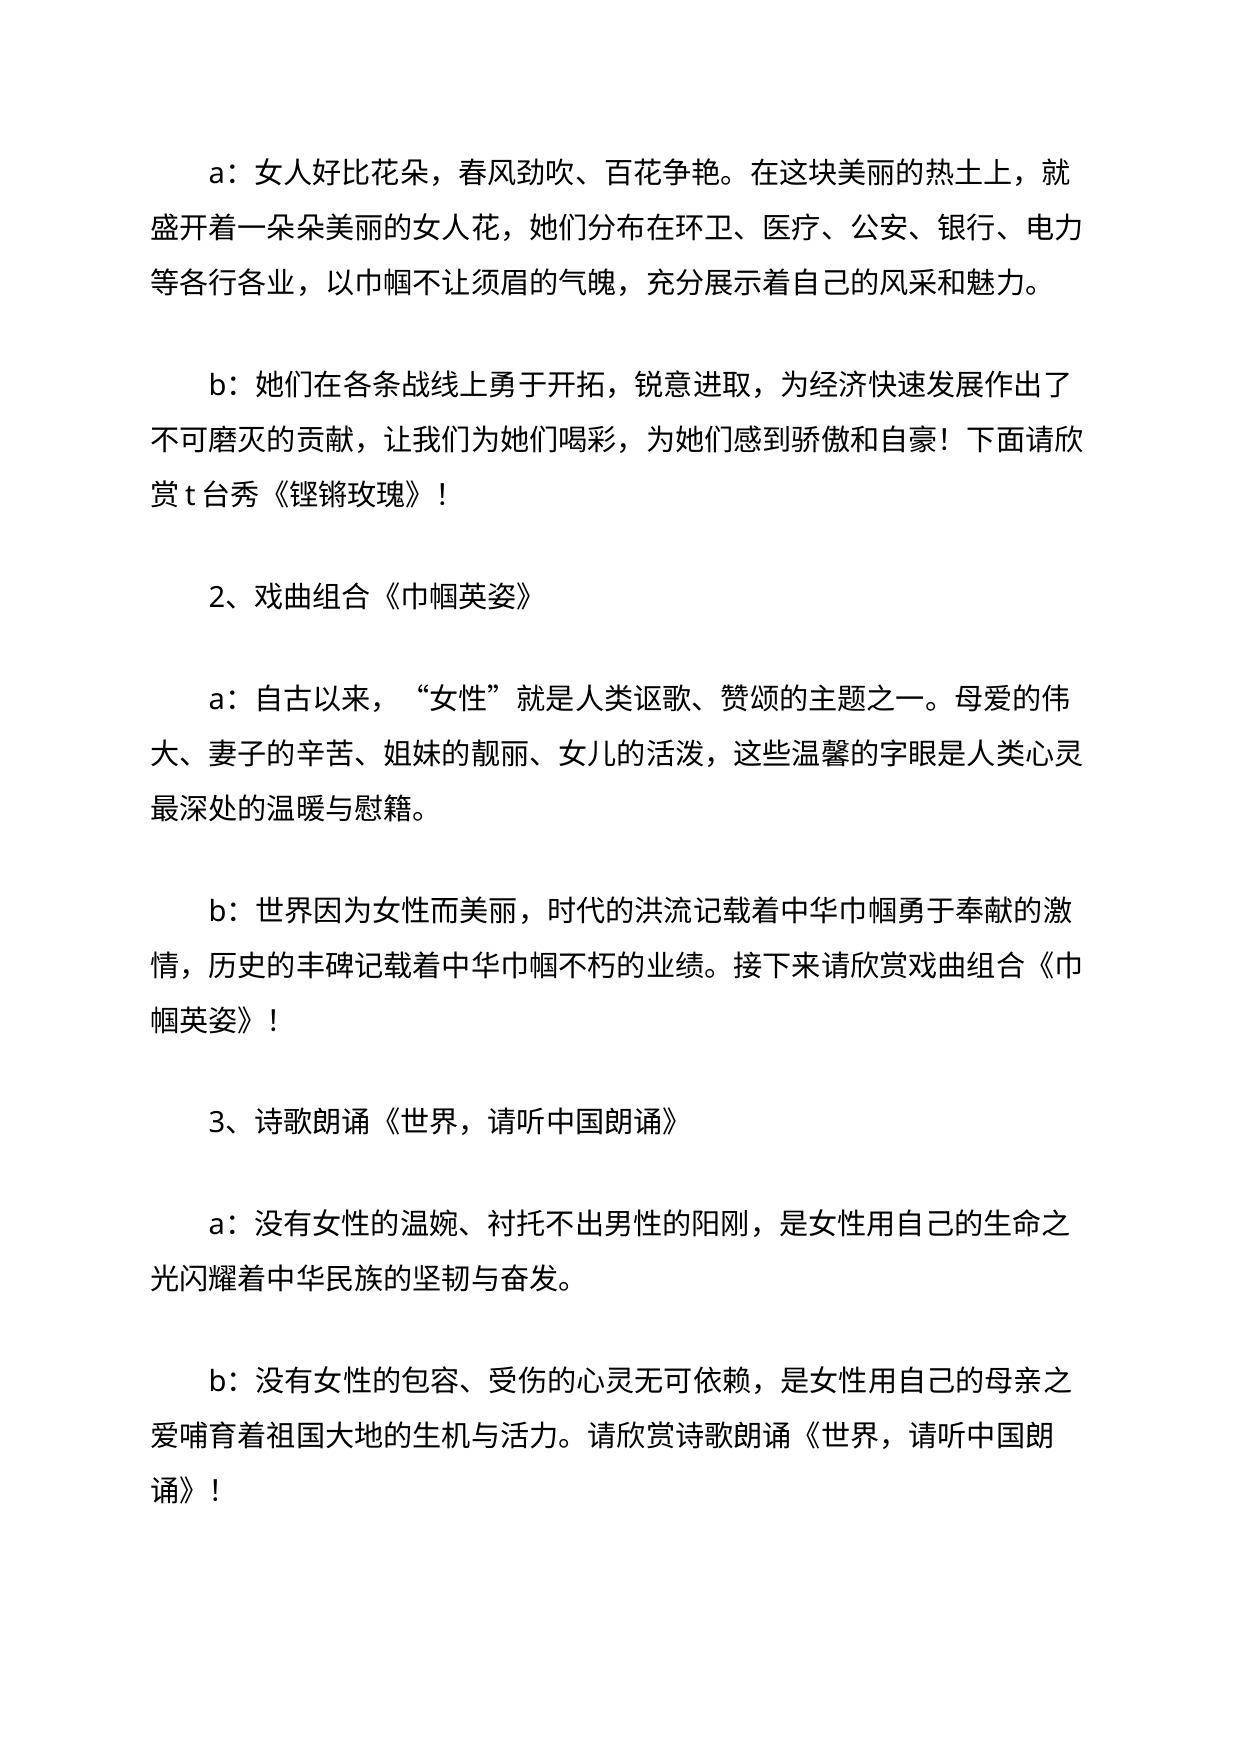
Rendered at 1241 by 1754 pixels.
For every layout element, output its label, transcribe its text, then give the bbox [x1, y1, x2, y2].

text a：自古以来，“女性”就是人类讴歌、赞颂的主题之一。母爱的伟大、妻子的辛苦、姐妹的靓丽、女儿的活泼，这些温馨的字眼是人类心灵最深处的温暖与慰籍。 [150, 676, 1090, 828]
text a：没有女性的温婉、衬托不出男性的阳刚，是女性用自己的生命之光闪耀着中华民族的坚韧与奋发。 [150, 1201, 1090, 1298]
text b：她们在各条战线上勇于开拓，锐意进取，为经济快速发展作出了不可磨灭的贡献，让我们为她们喝彩，为她们感到骄傲和自豪！下面请欣赏t台秀《铿锵玫瑰》！ [150, 362, 1090, 514]
text 3、诗歌朗诵《世界，请听中国朗诵》 [150, 1099, 1090, 1141]
text 2、戏曲组合《巾帼英姿》 [150, 573, 1090, 616]
text b：世界因为女性而美丽，时代的洪流记载着中华巾帼勇于奉献的激情，历史的丰碑记载着中华巾帼不朽的业绩。接下来请欣赏戏曲组合《巾帼英姿》！ [150, 887, 1090, 1039]
text a：女人好比花朵，春风劲吹、百花争艳。在这块美丽的热土上，就盛开着一朵朵美丽的女人花，她们分布在环卫、医疗、公安、银行、电力等各行各业，以巾帼不让须眉的气魄，充分展示着自己的风采和魅力。 [150, 150, 1090, 302]
text b：没有女性的包容、受伤的心灵无可依赖，是女性用自己的母亲之爱哺育着祖国大地的生机与活力。请欣赏诗歌朗诵《世界，请听中国朗诵》！ [150, 1358, 1090, 1510]
